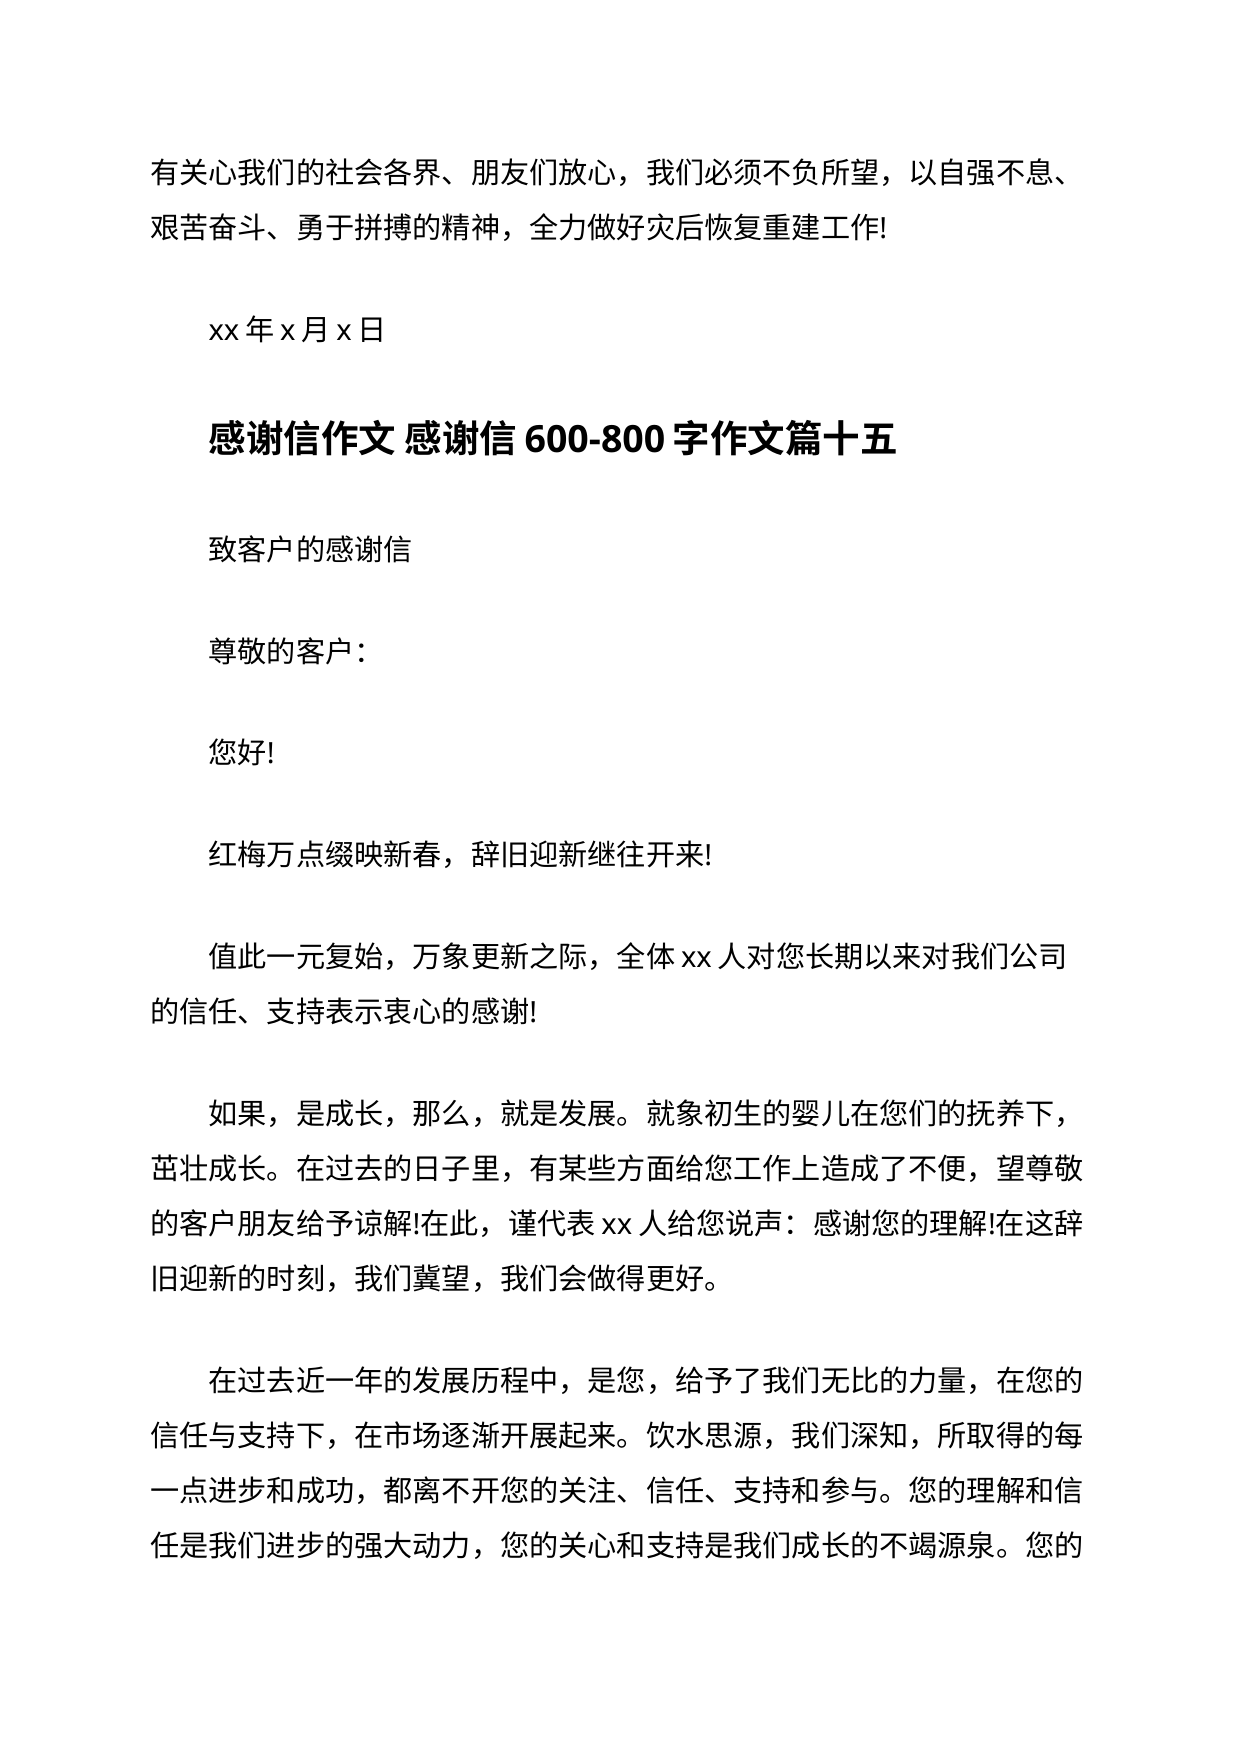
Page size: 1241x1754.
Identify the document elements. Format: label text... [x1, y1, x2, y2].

text 您好! [150, 730, 1090, 772]
text xx年x月x日 [150, 307, 1090, 349]
text 红梅万点缀映新春，辞旧迎新继往开来! [150, 832, 1090, 874]
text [150, 1357, 1090, 1564]
text 尊敬的客户： [150, 628, 1090, 671]
text 致客户的感谢信 [150, 526, 1090, 569]
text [150, 150, 1090, 247]
text 值此一元复始，万象更新之际，全体xx人对您长期以来对我们公司的信任、支持表示衷心的感谢! [150, 934, 1090, 1031]
text 如果，是成长，那么，就是发展。就象初生的婴儿在您们的抚养下，茁壮成长。在过去的日子里，有某些方面给您工作上造成了不便，望尊敬的客户朋友给予谅解!在此，谨代表xx人给您说声：感谢您的理解!在这辞旧迎新的时刻，我们冀望，我们会做得更好。 [150, 1091, 1090, 1298]
text 感谢信作文 感谢信600-800字作文篇十五 [150, 409, 1090, 463]
